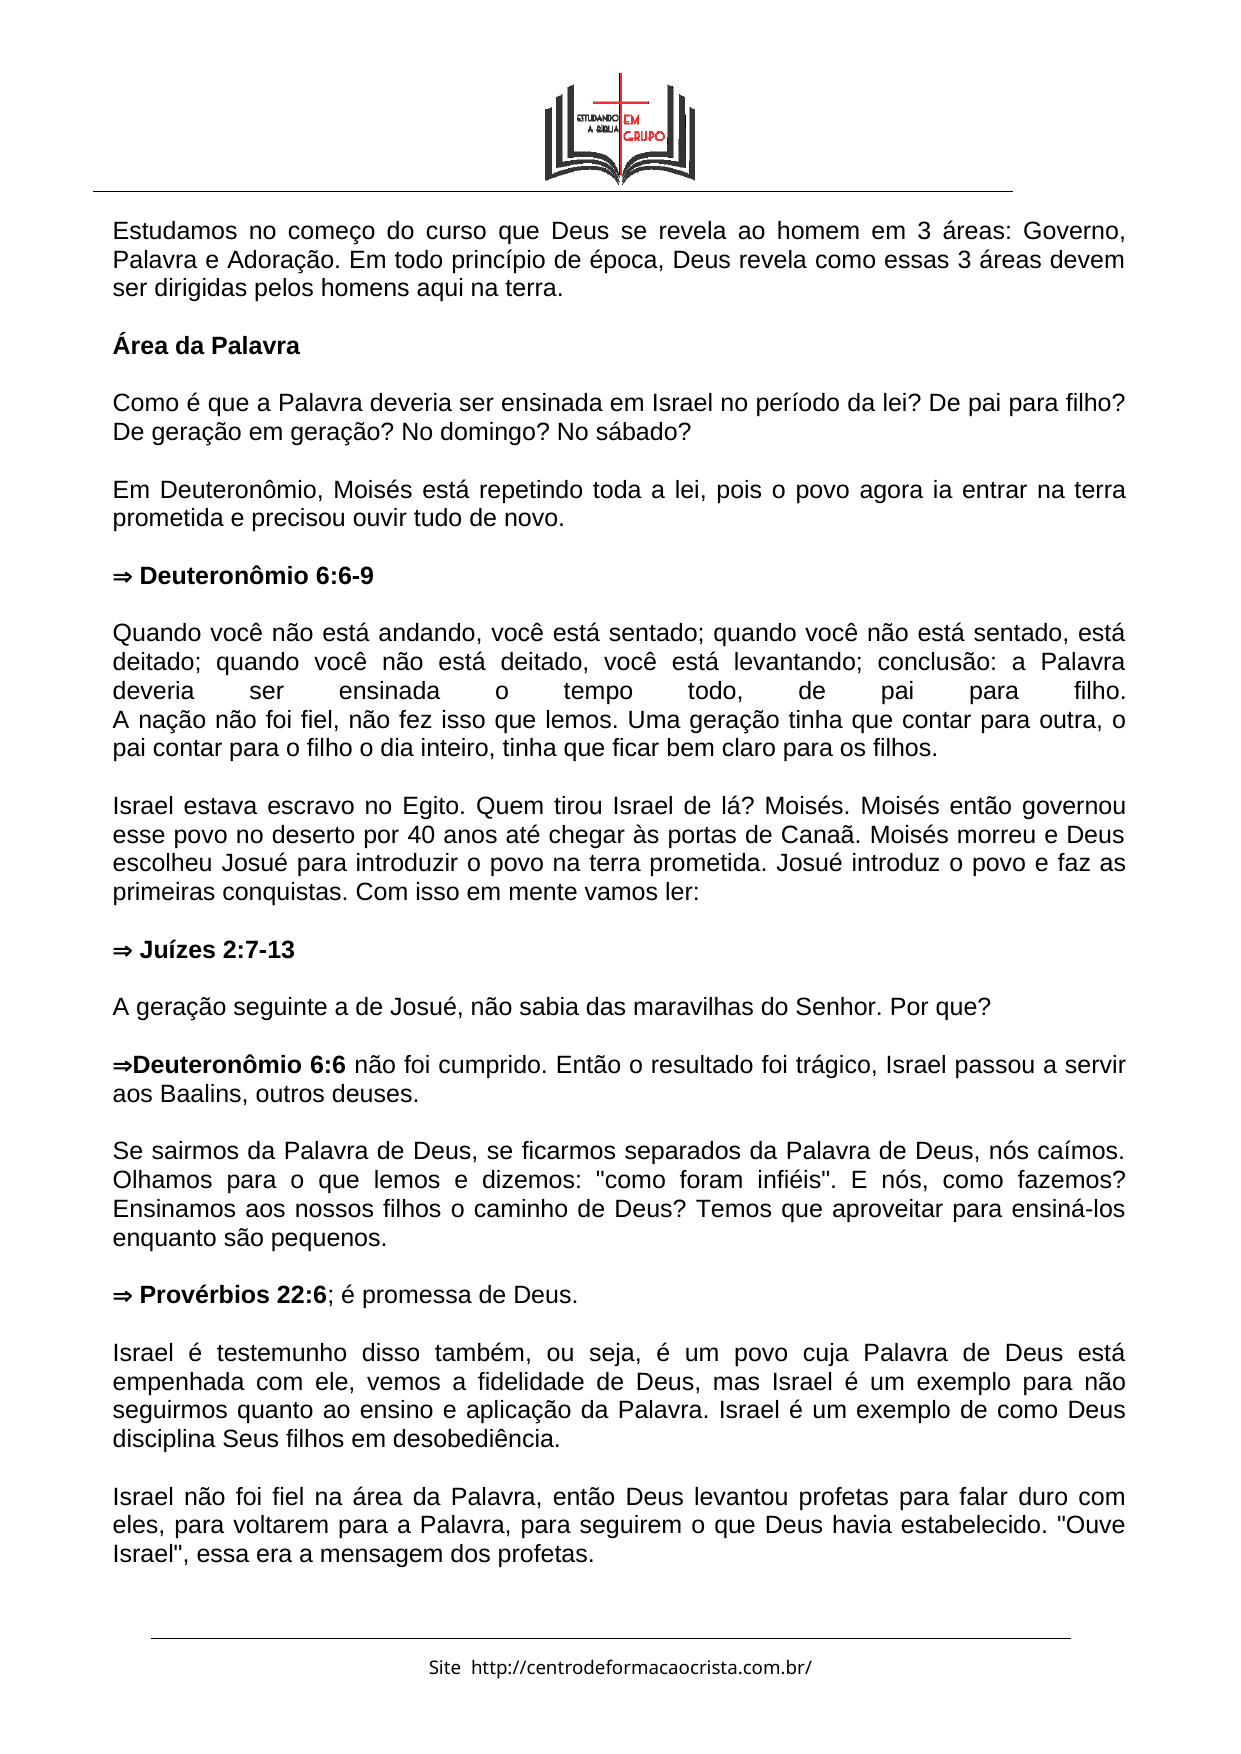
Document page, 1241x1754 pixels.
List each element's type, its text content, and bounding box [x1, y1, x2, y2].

text Quando você não está andando, você está sentado; quando você não está sentado, está deitado; quando você não está deitado, você está levantando; conclusão: a Palavra deveria ser ensinada o tempo todo, de pai para filho. A nação não foi fiel, não fez isso que lemos. Uma geração tinha que contar para outra, o pai contar para o filho o dia inteiro, tinha que ficar bem claro para os filhos. [112, 618, 1128, 762]
text Israel é testemunho disso também, ou seja, é um povo cuja Palavra de Deus está empenhada com ele, vemos a fidelidade de Deus, mas Israel é um exemplo para não seguirmos quanto ao ensino e aplicação da Palavra. Israel é um exemplo de como Deus disciplina Seus filhos em desobediência. [112, 1338, 1128, 1453]
text Estudamos no começo do curso que Deus se revela ao homem em 3 áreas: Governo, Palavra e Adoração. Em todo princípio de época, Deus revela como essas 3 áreas devem ser dirigidas pelos homens aqui na terra. [112, 216, 1128, 302]
text Israel não foi fiel na área da Palavra, então Deus levantou profetas para falar duro com eles, para voltarem para a Palavra, para seguirem o que Deus havia estabelecido. "Ouve Israel", essa era a mensagem dos profetas. [112, 1481, 1128, 1568]
text Em Deuteronômio, Moisés está repetindo toda a lei, pois o povo agora ia entrar na terra prometida e precisou ouvir tudo de novo. [112, 474, 1128, 532]
text Área da Palavra [112, 331, 1128, 359]
text A geração seguinte a de Josué, não sabia das maravilhas do Senhor. Por que? [112, 992, 1128, 1021]
text Israel estava escravo no Egito. Quem tirou Israel de lá? Moisés. Moisés então governou esse povo no deserto por 40 anos até chegar às portas de Canaã. Moisés morreu e Deus escolheu Josué para introduzir o povo na terra prometida. Josué introduz o povo e faz as primeiras conquistas. Com isso em mente vamos ler: [112, 791, 1128, 906]
text Se sairmos da Palavra de Deus, se ficarmos separados da Palavra de Deus, nós caímos. Olhamos para o que lemos e dizemos: "como foram infiéis". E nós, como fazemos? Ensinamos aos nossos filhos o caminho de Deus? Temos que aproveitar para ensiná-los enquanto são pequenos. [112, 1136, 1128, 1251]
text  Deuteronômio 6:6-9 [112, 561, 1128, 590]
picture [545, 73, 695, 187]
text  Provérbios 22:6; é promessa de Deus. [112, 1280, 1128, 1309]
text Deuteronômio 6:6 não foi cumprido. Então o resultado foi trágico, Israel passou a servir aos Baalins, outros deuses. [112, 1050, 1128, 1108]
text Como é que a Palavra deveria ser ensinada em Israel no período da lei? De pai para filho? De geração em geração? No domingo? No sábado? [112, 388, 1128, 446]
text  Juízes 2:7-13 [112, 935, 1128, 964]
